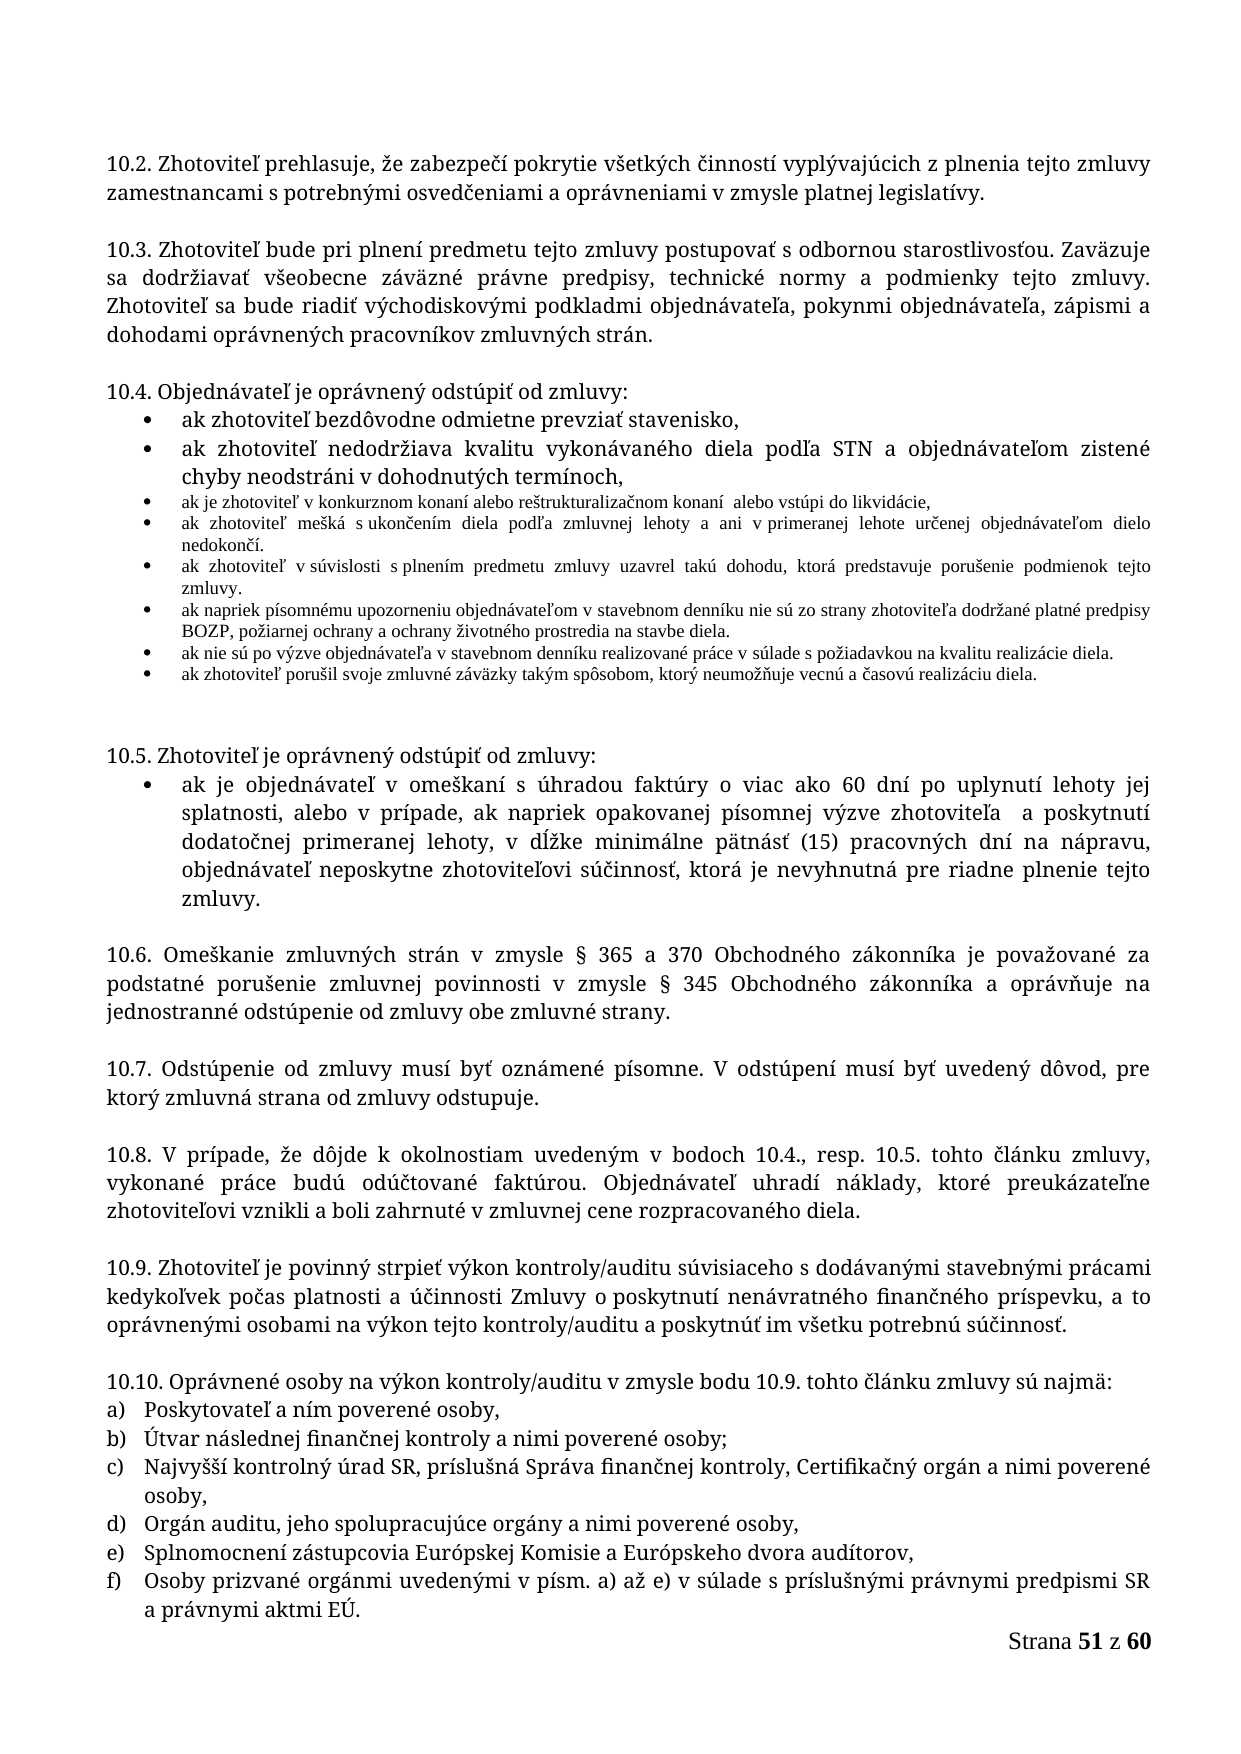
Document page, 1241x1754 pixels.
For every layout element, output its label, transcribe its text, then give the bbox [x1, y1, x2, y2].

list Útvar následnej finančnej kontroly a nimi poverené osoby; [106, 1424, 1152, 1452]
text 10.10. Oprávnené osoby na výkon kontroly/auditu v zmysle bodu 10.9. tohto článku zmluvy sú najmä: [106, 1367, 1152, 1396]
list ak zhotoviteľ porušil svoje zmluvné záväzky takým spôsobom, ktorý neumožňuje vecnú a časovú realizáciu diela. [144, 663, 1152, 685]
text 10.9. Zhotoviteľ je povinný strpieť výkon kontroly/auditu súvisiaceho s dodávanými stavebnými prácami kedykoľvek počas platnosti a účinnosti Zmluvy o poskytnutí nenávratného finančného príspevku, a to oprávnenými osobami na výkon tejto kontroly/auditu a poskytnúť im všetku potrebnú súčinnosť. [106, 1253, 1152, 1339]
text 10.5. Zhotoviteľ je oprávnený odstúpiť od zmluvy: [106, 742, 1152, 770]
text 10.8. V prípade, že dôjde k okolnostiam uvedeným v bodoch 10.4., resp. 10.5. tohto článku zmluvy, vykonané práce budú odúčtované faktúrou. Objednávateľ uhradí náklady, ktoré preukázateľne zhotoviteľovi vznikli a boli zahrnuté v zmluvnej cene rozpracovaného diela. [106, 1140, 1152, 1225]
list ak zhotoviteľ bezdôvodne odmietne prevziať stavenisko, [144, 405, 1152, 434]
list ak nie sú po výzve objednávateľa v stavebnom denníku realizované práce v súlade s požiadavkou na kvalitu realizácie diela. [144, 642, 1152, 663]
text 10.7. Odstúpenie od zmluvy musí byť oznámené písomne. V odstúpení musí byť uvedený dôvod, pre ktorý zmluvná strana od zmluvy odstupuje. [106, 1054, 1152, 1111]
text 10.3. Zhotoviteľ bude pri plnení predmetu tejto zmluvy postupovať s odbornou starostlivosťou. Zaväzuje sa dodržiavať všeobecne záväzné právne predpisy, technické normy a podmienky tejto zmluvy. Zhotoviteľ sa bude riadiť východiskovými podkladmi objednávateľa, pokynmi objednávateľa, zápismi a dohodami oprávnených pracovníkov zmluvných strán. [106, 235, 1152, 348]
list ak zhotoviteľ mešká s ukončením diela podľa zmluvnej lehoty a ani v primeranej lehote určenej objednávateľom dielo nedokončí. [144, 512, 1152, 555]
list Najvyšší kontrolný úrad SR, príslušná Správa finančnej kontroly, Certifikačný orgán a nimi poverené osoby, [106, 1452, 1152, 1509]
list ak napriek písomnému upozorneniu objednávateľom v stavebnom denníku nie sú zo strany zhotoviteľa dodržané platné predpisy BOZP, požiarnej ochrany a ochrany životného prostredia na stavbe diela. [144, 598, 1152, 642]
list ak je objednávateľ v omeškaní s úhradou faktúry o viac ako 60 dní po uplynutí lehoty jej splatnosti, alebo v prípade, ak napriek opakovanej písomnej výzve zhotoviteľa a poskytnutí dodatočnej primeranej lehoty, v dĺžke minimálne pätnásť (15) pracovných dní na nápravu, objednávateľ neposkytne zhotoviteľovi súčinnosť, ktorá je nevyhnutná pre riadne plnenie tejto zmluvy. [144, 770, 1152, 912]
list Poskytovateľ a ním poverené osoby, [106, 1396, 1152, 1424]
list ak je zhotoviteľ v konkurznom konaní alebo reštrukturalizačnom konaní alebo vstúpi do likvidácie, [144, 491, 1152, 512]
text 10.6. Omeškanie zmluvných strán v zmysle § 365 a 370 Obchodného zákonníka je považované za podstatné porušenie zmluvnej povinnosti v zmysle § 345 Obchodného zákonníka a oprávňuje na jednostranné odstúpenie od zmluvy obe zmluvné strany. [106, 941, 1152, 1026]
list Orgán auditu, jeho spolupracujúce orgány a nimi poverené osoby, [106, 1509, 1152, 1538]
text 10.4. Objednávateľ je oprávnený odstúpiť od zmluvy: [106, 377, 1152, 405]
list Osoby prizvané orgánmi uvedenými v písm. a) až e) v súlade s príslušnými právnymi predpismi SR a právnymi aktmi EÚ. [106, 1566, 1152, 1623]
list Splnomocnení zástupcovia Európskej Komisie a Európskeho dvora audítorov, [106, 1538, 1152, 1566]
list ak zhotoviteľ v súvislosti s plnením predmetu zmluvy uzavrel takú dohodu, ktorá predstavuje porušenie podmienok tejto zmluvy. [144, 555, 1152, 598]
text 10.2. Zhotoviteľ prehlasuje, že zabezpečí pokrytie všetkých činností vyplývajúcich z plnenia tejto zmluvy zamestnancami s potrebnými osvedčeniami a oprávneniami v zmysle platnej legislatívy. [106, 149, 1152, 206]
list ak zhotoviteľ nedodržiava kvalitu vykonávaného diela podľa STN a objednávateľom zistené chyby neodstráni v dohodnutých termínoch, [144, 434, 1152, 491]
